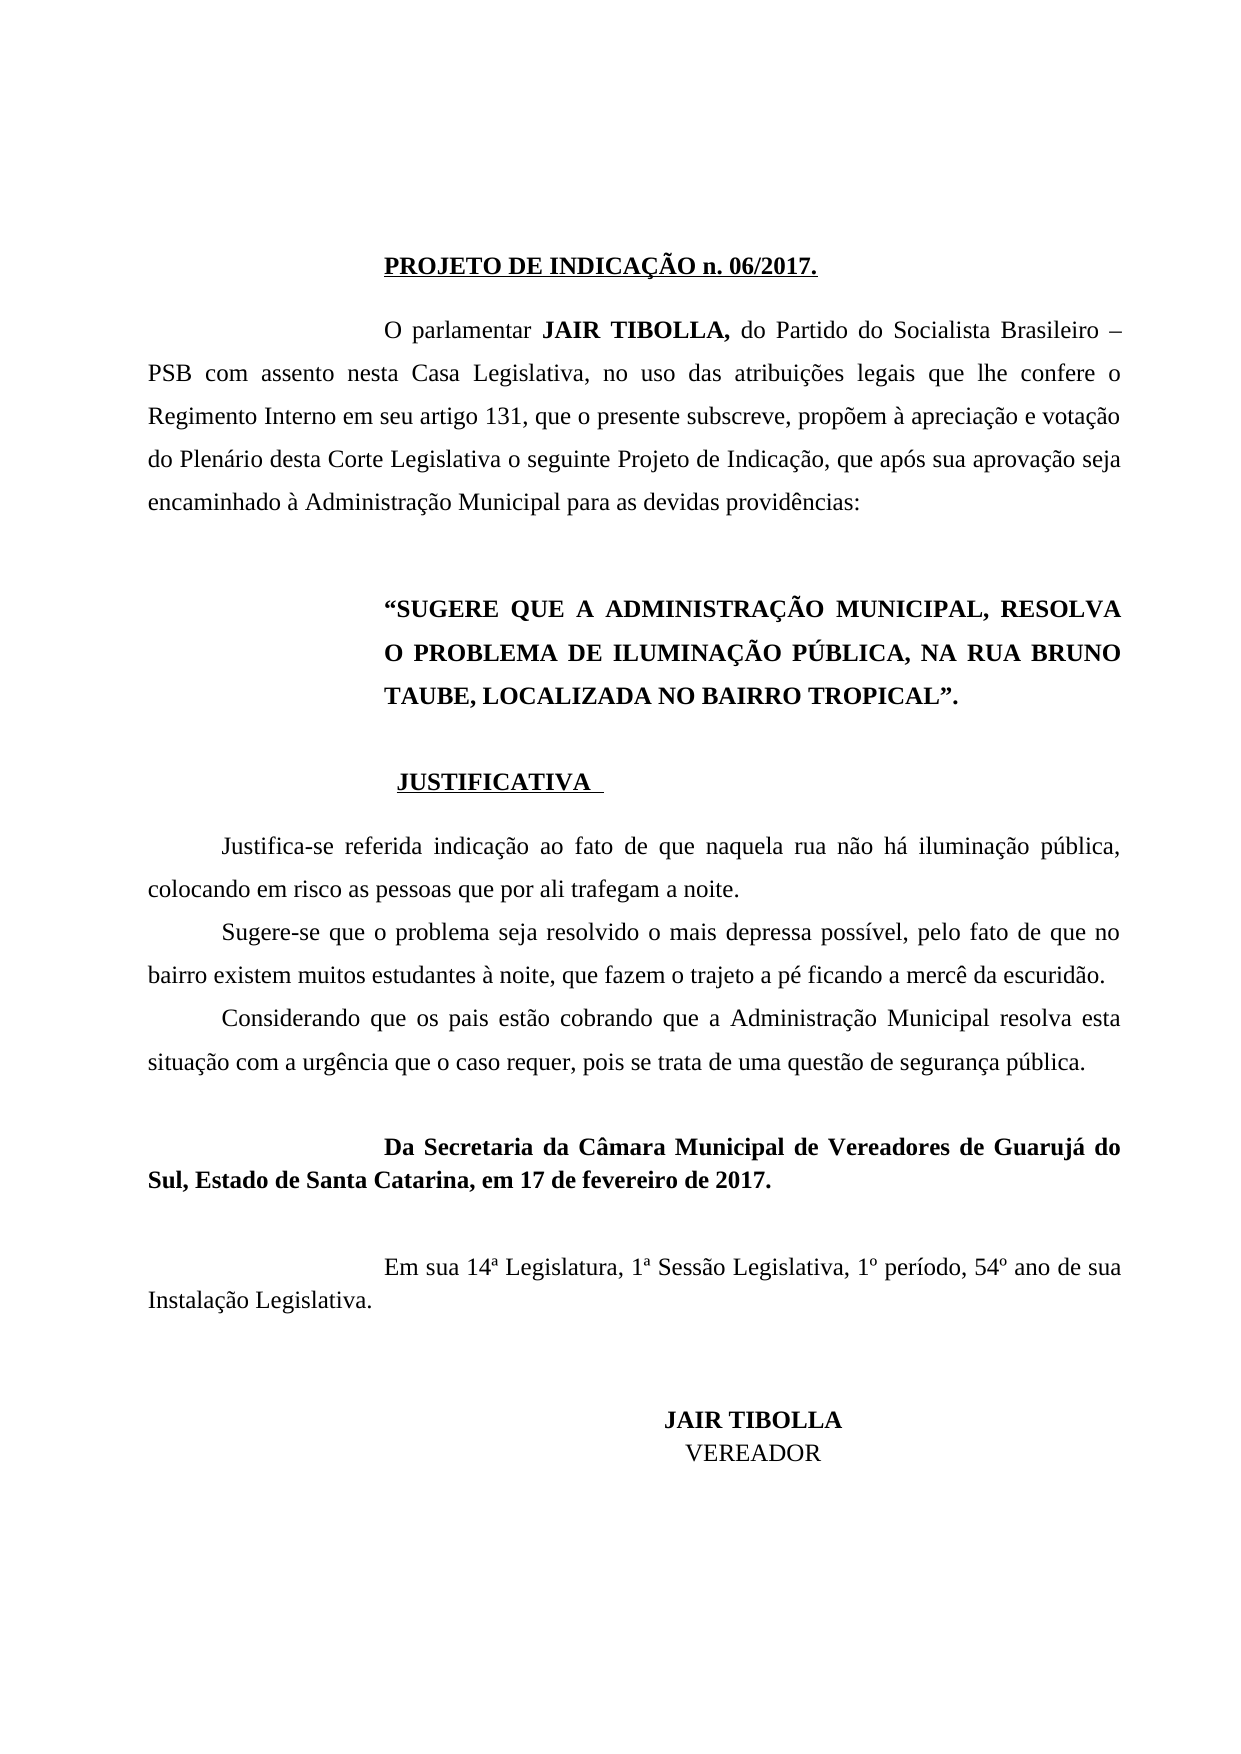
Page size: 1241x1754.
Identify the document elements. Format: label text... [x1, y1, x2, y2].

text PROJETO DE INDICAÇÃO n. 06/2017. [148, 251, 1122, 280]
text “SUGERE QUE A ADMINISTRAÇÃO MUNICIPAL, RESOLVA O PROBLEMA DE ILUMINAÇÃO PÚBLICA, NA RUA BRUNO TAUBE, LOCALIZADA NO BAIRRO TROPICAL”. [384, 594, 1122, 709]
text Em sua 14ª Legislatura, 1ª Sessão Legislativa, 1º período, 54º ano de sua Instalação Legislativa. [148, 1252, 1122, 1314]
text Da Secretaria da Câmara Municipal de Vereadores de Guarujá do Sul, Estado de Santa Catarina, em 17 de fevereiro de 2017. [148, 1132, 1122, 1194]
text O parlamentar JAIR TIBOLLA, do Partido do Socialista Brasileiro – PSB com assento nesta Casa Legislativa, no uso das atribuições legais que lhe confere o Regimento Interno em seu artigo 131, que o presente subscreve, propõem à apreciação e votação do Plenário desta Corte Legislativa o seguinte Projeto de Indicação, que após sua aprovação seja encaminhado à Administração Municipal para as devidas providências: [148, 315, 1122, 516]
text Sugere-se que o problema seja resolvido o mais depressa possível, pelo fato de que no bairro existem muitos estudantes à noite, que fazem o trajeto a pé ficando a mercê da escuridão. [148, 917, 1122, 989]
text Considerando que os pais estão cobrando que a Administração Municipal resolva esta situação com a urgência que o caso requer, pois se trata de uma questão de segurança pública. [148, 1003, 1122, 1075]
text JUSTIFICATIVA [148, 767, 1122, 796]
text JAIR TIBOLLA [148, 1405, 1122, 1434]
text Justifica-se referida indicação ao fato de que naquela rua não há iluminação pública, colocando em risco as pessoas que por ali trafegam a noite. [148, 831, 1122, 903]
text VEREADOR [148, 1438, 1122, 1467]
